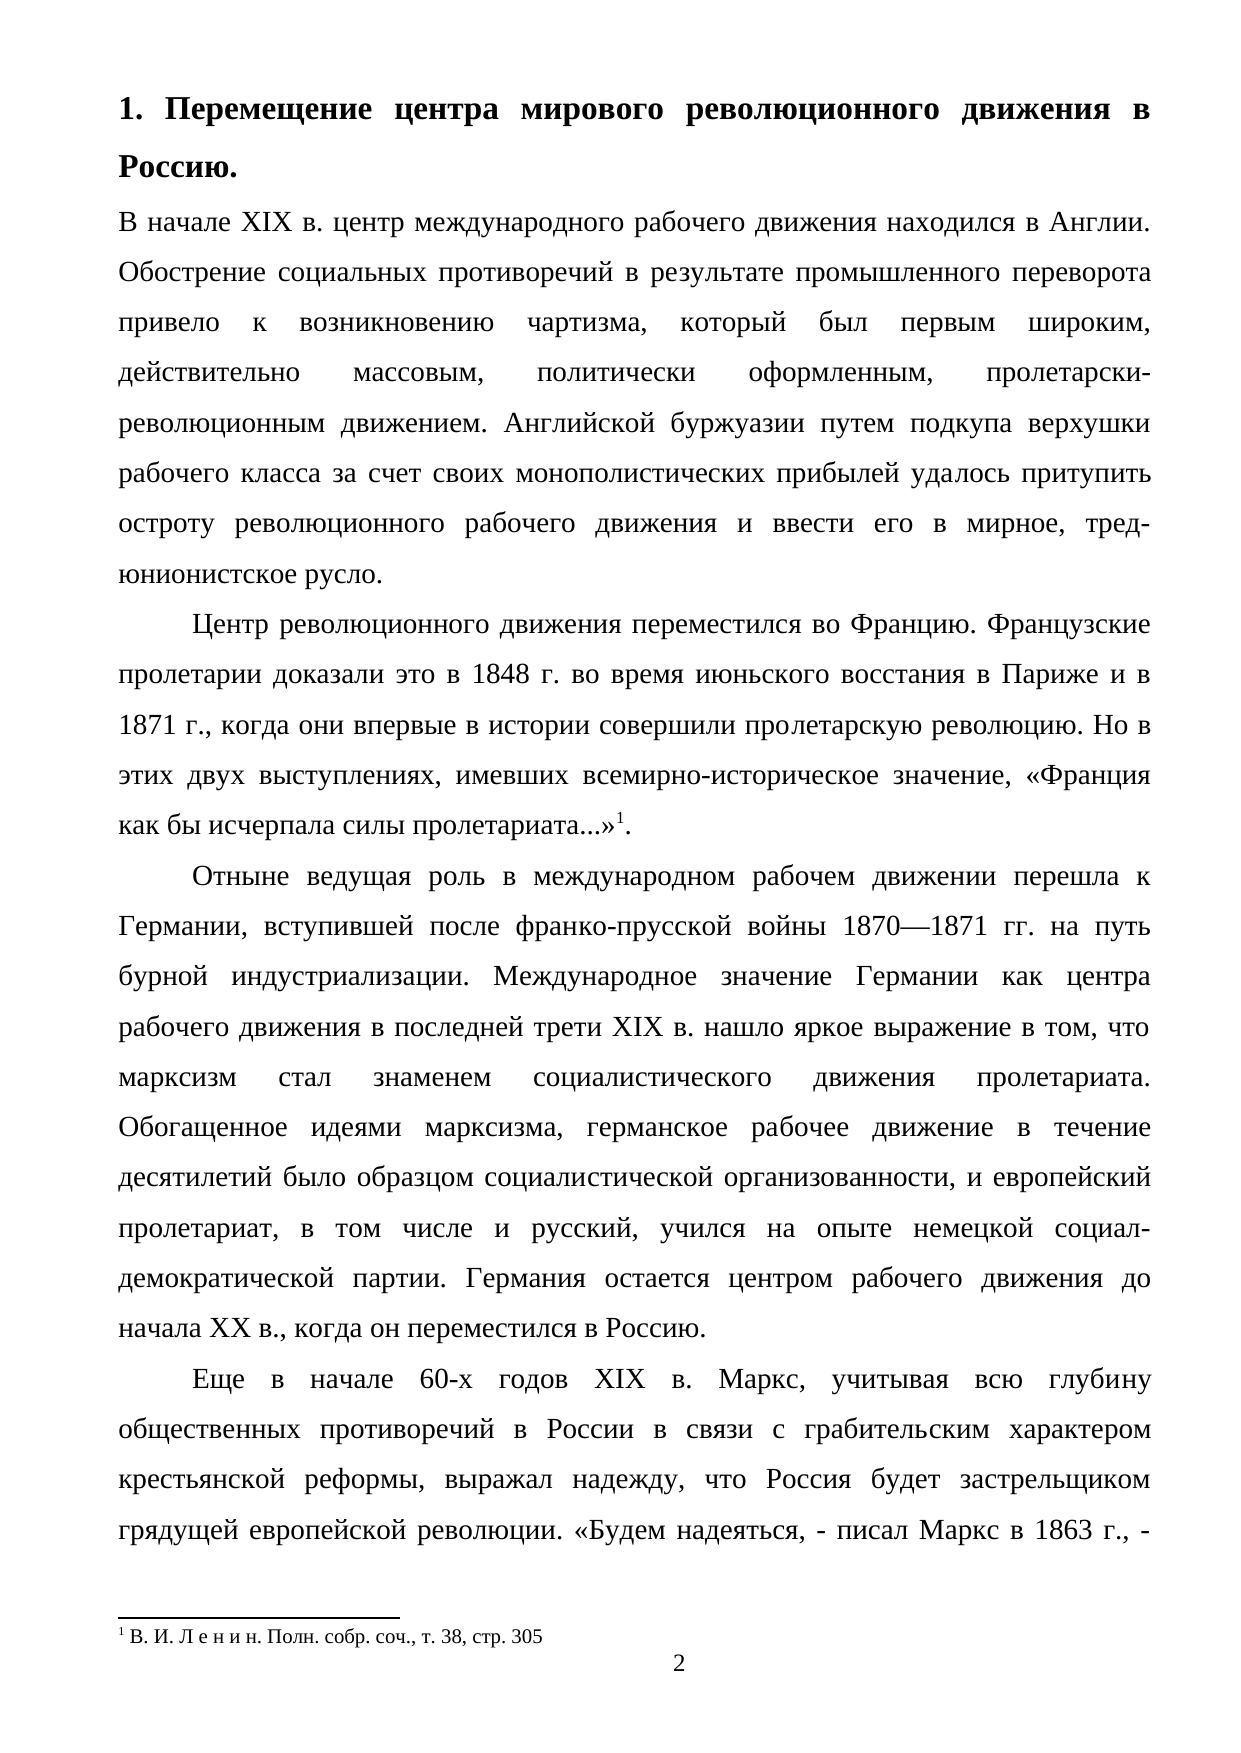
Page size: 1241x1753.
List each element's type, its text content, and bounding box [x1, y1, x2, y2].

text Центр революционного движения переместился во Францию. Французские пролетарии доказали это в 1848 г. во время июньского восстания в Париже и в 1871 г., когда они впервые в истории совершили пролетарскую революцию. Но в этих двух выступлениях, имевших всемирно-историческое значение, «Франция как бы исчерпала силы пролетариата...». [118, 606, 1152, 841]
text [118, 1361, 1152, 1545]
text В начале XIX в. центр международного рабочего движения находился в Англии. Обострение социальных противоречий в результате промышленного переворота привело к возникновению чартизма, который был первым широким, действительно массовым, политически оформленным, пролетарски-революционным движением. Английской буржуазии путем подкупа верхушки рабочего класса за счет своих монополистических прибылей удалось притупить остроту революционного рабочего движения и ввести его в мирное, тред-юнионистское русло. [118, 204, 1152, 589]
text 1. Перемещение центра мирового революционного движения в Россию. [118, 89, 1152, 184]
text Отныне ведущая роль в международном рабочем движении перешла к Германии, вступившей после франко-прусской войны 1870—1871 гг. на путь бурной индустриализации. Международное значение Германии как центра рабочего движения в последней трети XIX в. нашло яркое выражение в том, что марксизм стал знаменем социалистического движения пролетариата. Обогащенное идеями марксизма, германское рабочее движение в течение десятилетий было образцом социалистической организованности, и европейский пролетариат, в том числе и русский, учился на опыте немецкой социал-демократической партии. Германия остается центром рабочего движения до начала XX в., когда он переместился в Россию. [118, 858, 1152, 1344]
